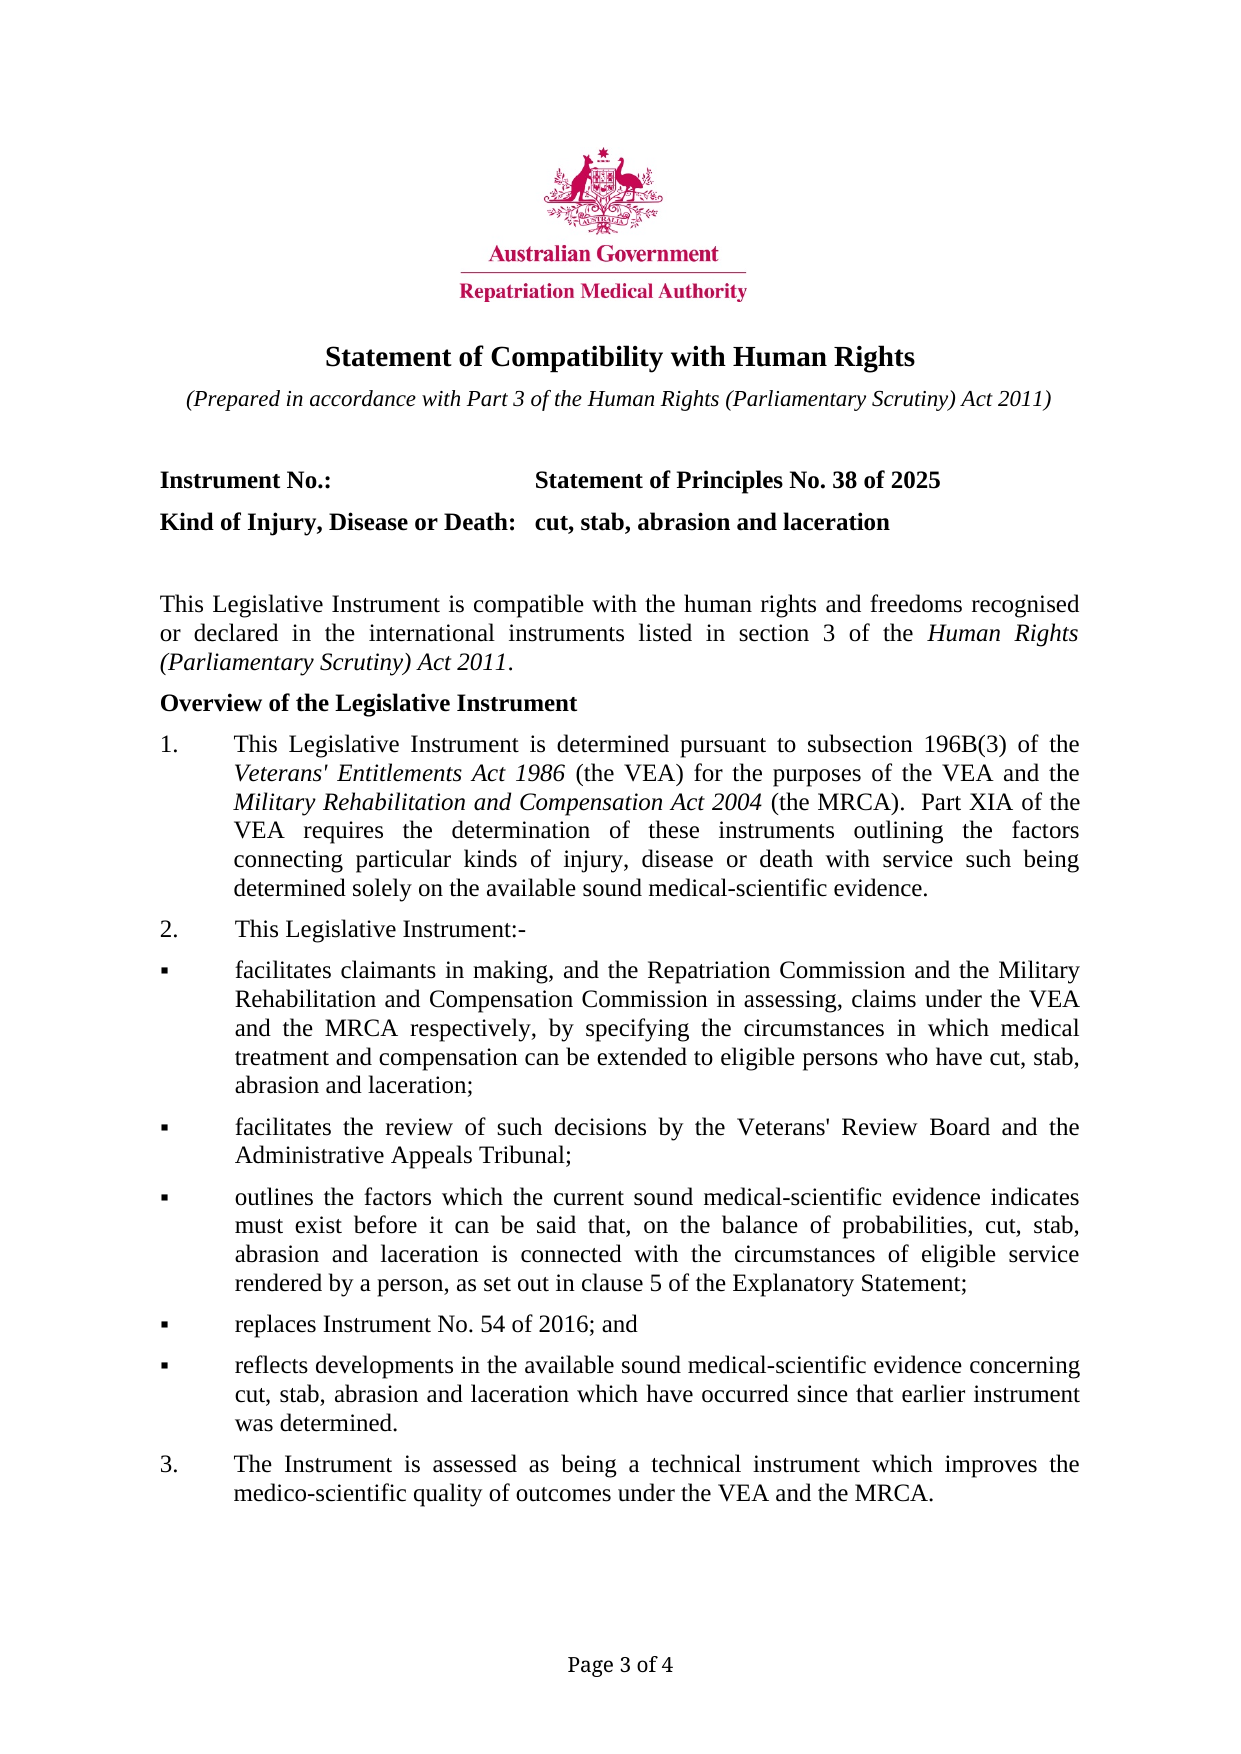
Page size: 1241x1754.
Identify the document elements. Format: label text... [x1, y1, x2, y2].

text This Legislative Instrument is compatible with the human rights and freedoms recognised or declared in the international instruments listed in section 3 of the Human Rights (Parliamentary Scrutiny) Act 2011. [159, 589, 1081, 676]
text Instrument No.: Statement of Principles No. 38 of 2025 [159, 466, 1081, 494]
text Overview of the Legislative Instrument [159, 688, 1081, 717]
text (Prepared in accordance with Part 3 of the Human Rights (Parliamentary Scrutiny) Act 2011) [159, 385, 1081, 412]
text Kind of Injury, Disease or Death: cut, stab, abrasion and laceration [159, 507, 1081, 536]
text 1. This Legislative Instrument is determined pursuant to subsection 196B(3) of the Veterans' Entitlements Act 1986 (the VEA) for the purposes of the VEA and the Military Rehabilitation and Compensation Act 2004 (the MRCA). Part XIA of the VEA requires the determination of these instruments outlining the factors connecting particular kinds of injury, disease or death with service such being determined solely on the available sound medical-scientific evidence. [159, 729, 1081, 902]
text 3. The Instrument is assessed as being a technical instrument which improves the medico-scientific quality of outcomes under the VEA and the MRCA. [159, 1449, 1081, 1507]
text 2. This Legislative Instrument:- [159, 914, 1081, 943]
list facilitates claimants in making, and the Repatriation Commission and the Military Rehabilitation and Compensation Commission in assessing, claims under the VEA and the MRCA respectively, by specifying the circumstances in which medical treatment and compensation can be extended to eligible persons who have cut, stab, abrasion and laceration; [159, 956, 1081, 1099]
picture [459, 147, 747, 302]
list facilitates the review of such decisions by the Veterans' Review Board and the Administrative Appeals Tribunal; [159, 1112, 1081, 1169]
text Statement of Compatibility with Human Rights [159, 339, 1081, 373]
list reflects developments in the available sound medical-scientific evidence concerning cut, stab, abrasion and laceration which have occurred since that earlier instrument was determined. [159, 1351, 1081, 1437]
list replaces Instrument No. 54 of 2016; and [159, 1309, 1081, 1338]
list outlines the factors which the current sound medical-scientific evidence indicates must exist before it can be said that, on the balance of probabilities, cut, stab, abrasion and laceration is connected with the circumstances of eligible service rendered by a person, as set out in clause 5 of the Explanatory Statement; [159, 1182, 1081, 1297]
